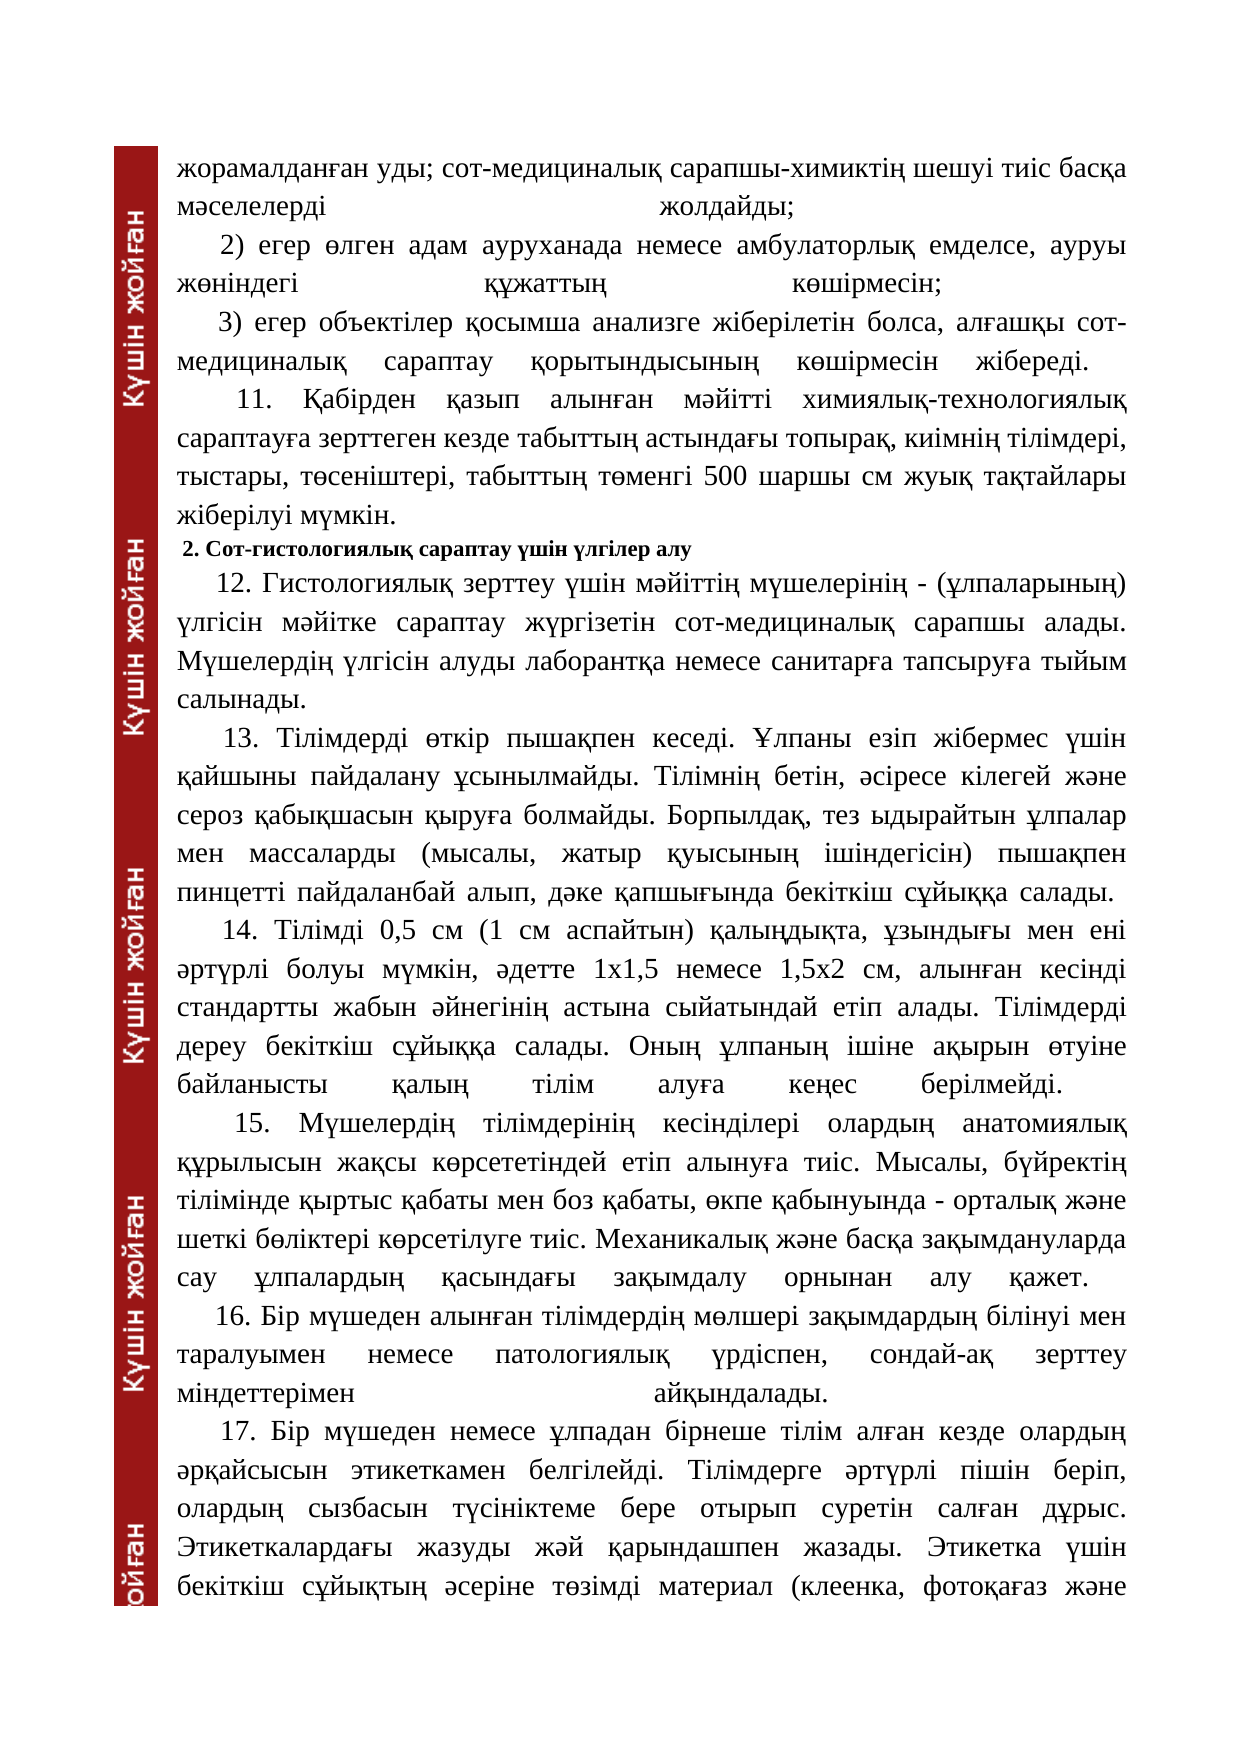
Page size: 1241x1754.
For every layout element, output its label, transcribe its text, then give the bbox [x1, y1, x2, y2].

picture [114, 530, 158, 535]
picture [114, 146, 158, 150]
text 2. Сот-гистологиялық сараптау үшiн үлгiлер алу [112, 535, 1128, 562]
picture [114, 1601, 158, 1606]
picture [114, 562, 158, 566]
